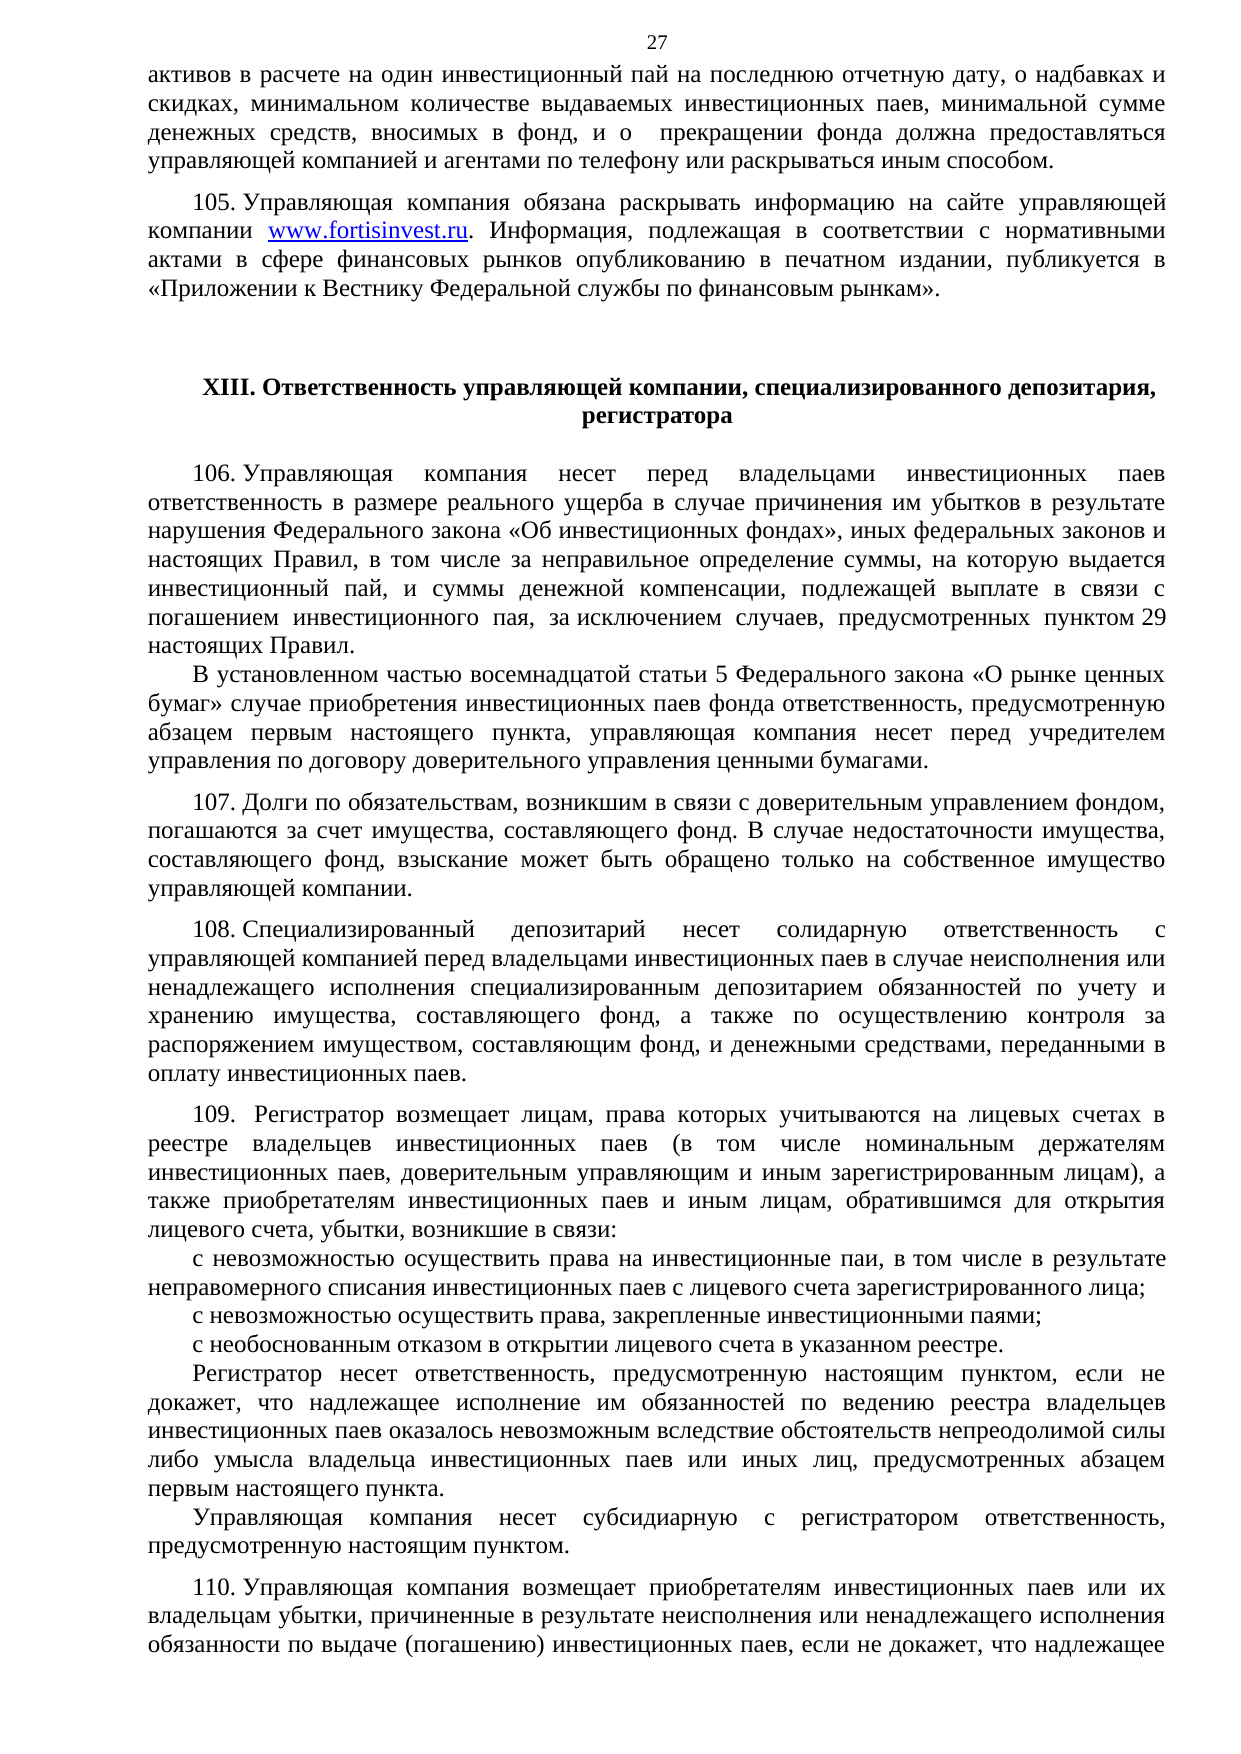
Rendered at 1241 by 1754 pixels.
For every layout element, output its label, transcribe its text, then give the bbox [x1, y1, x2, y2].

subtitle XIII. Ответственность управляющей компании, специализированного депозитария, регистратора [148, 372, 1166, 429]
text 109. Регистратор возмещает лицам, права которых учитываются на лицевых счетах в реестре владельцев инвестиционных паев (в том числе номинальным держателям инвестиционных паев, доверительным управляющим и иным зарегистрированным лицам), а также приобретателям инвестиционных паев и иным лицам, обратившимся для открытия лицевого счета, убытки, возникшие в связи: [148, 1099, 1166, 1243]
text 108. Специализированный депозитарий несет солидарную ответственность с управляющей компанией перед владельцами инвестиционных паев в случае неисполнения или ненадлежащего исполнения специализированным депозитарием обязанностей по учету и хранению имущества, составляющего фонд, а также по осуществлению контроля за распоряжением имуществом, составляющим фонд, и денежными средствами, переданными в оплату инвестиционных паев. [148, 914, 1166, 1087]
text с необоснованным отказом в открытии лицевого счета в указанном реестре. [148, 1329, 1166, 1358]
text 106. Управляющая компания несет перед владельцами инвестиционных паев ответственность в размере реального ущерба в случае причинения им убытков в результате нарушения Федерального закона «Об инвестиционных фондах», иных федеральных законов и настоящих Правил, в том числе за неправильное определение суммы, на которую выдается инвестиционный пай, и суммы денежной компенсации, подлежащей выплате в связи с погашением инвестиционного пая, за исключением случаев, предусмотренных пунктом 29 настоящих Правил. [148, 458, 1166, 659]
text с невозможностью осуществить права, закрепленные инвестиционными паями; [148, 1300, 1166, 1329]
text В установленном частью восемнадцатой статьи 5 Федерального закона «О рынке ценных бумаг» случае приобретения инвестиционных паев фонда ответственность, предусмотренную абзацем первым настоящего пункта, управляющая компания несет перед учредителем управления по договору доверительного управления ценными бумагами. [148, 659, 1166, 774]
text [148, 1572, 1166, 1658]
text с невозможностью осуществить права на инвестиционные паи, в том числе в результате неправомерного списания инвестиционных паев с лицевого счета зарегистрированного лица; [148, 1243, 1166, 1300]
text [148, 59, 1166, 174]
text Управляющая компания несет субсидиарную с регистратором ответственность, предусмотренную настоящим пунктом. [148, 1502, 1166, 1559]
text 107. Долги по обязательствам, возникшим в связи с доверительным управлением фондом, погашаются за счет имущества, составляющего фонд. В случае недостаточности имущества, составляющего фонд, взыскание может быть обращено только на собственное имущество управляющей компании. [148, 787, 1166, 902]
text Регистратор несет ответственность, предусмотренную настоящим пунктом, если не докажет, что надлежащее исполнение им обязанностей по ведению реестра владельцев инвестиционных паев оказалось невозможным вследствие обстоятельств непреодолимой силы либо умысла владельца инвестиционных паев или иных лиц, предусмотренных абзацем первым настоящего пункта. [148, 1358, 1166, 1502]
text 105. Управляющая компания обязана раскрывать информацию на сайте управляющей компании www.fortisinvest.ru. Информация, подлежащая в соответствии с нормативными актами в сфере финансовых рынков опубликованию в печатном издании, публикуется в «Приложении к Вестнику Федеральной службы по финансовым рынкам». [148, 187, 1166, 302]
